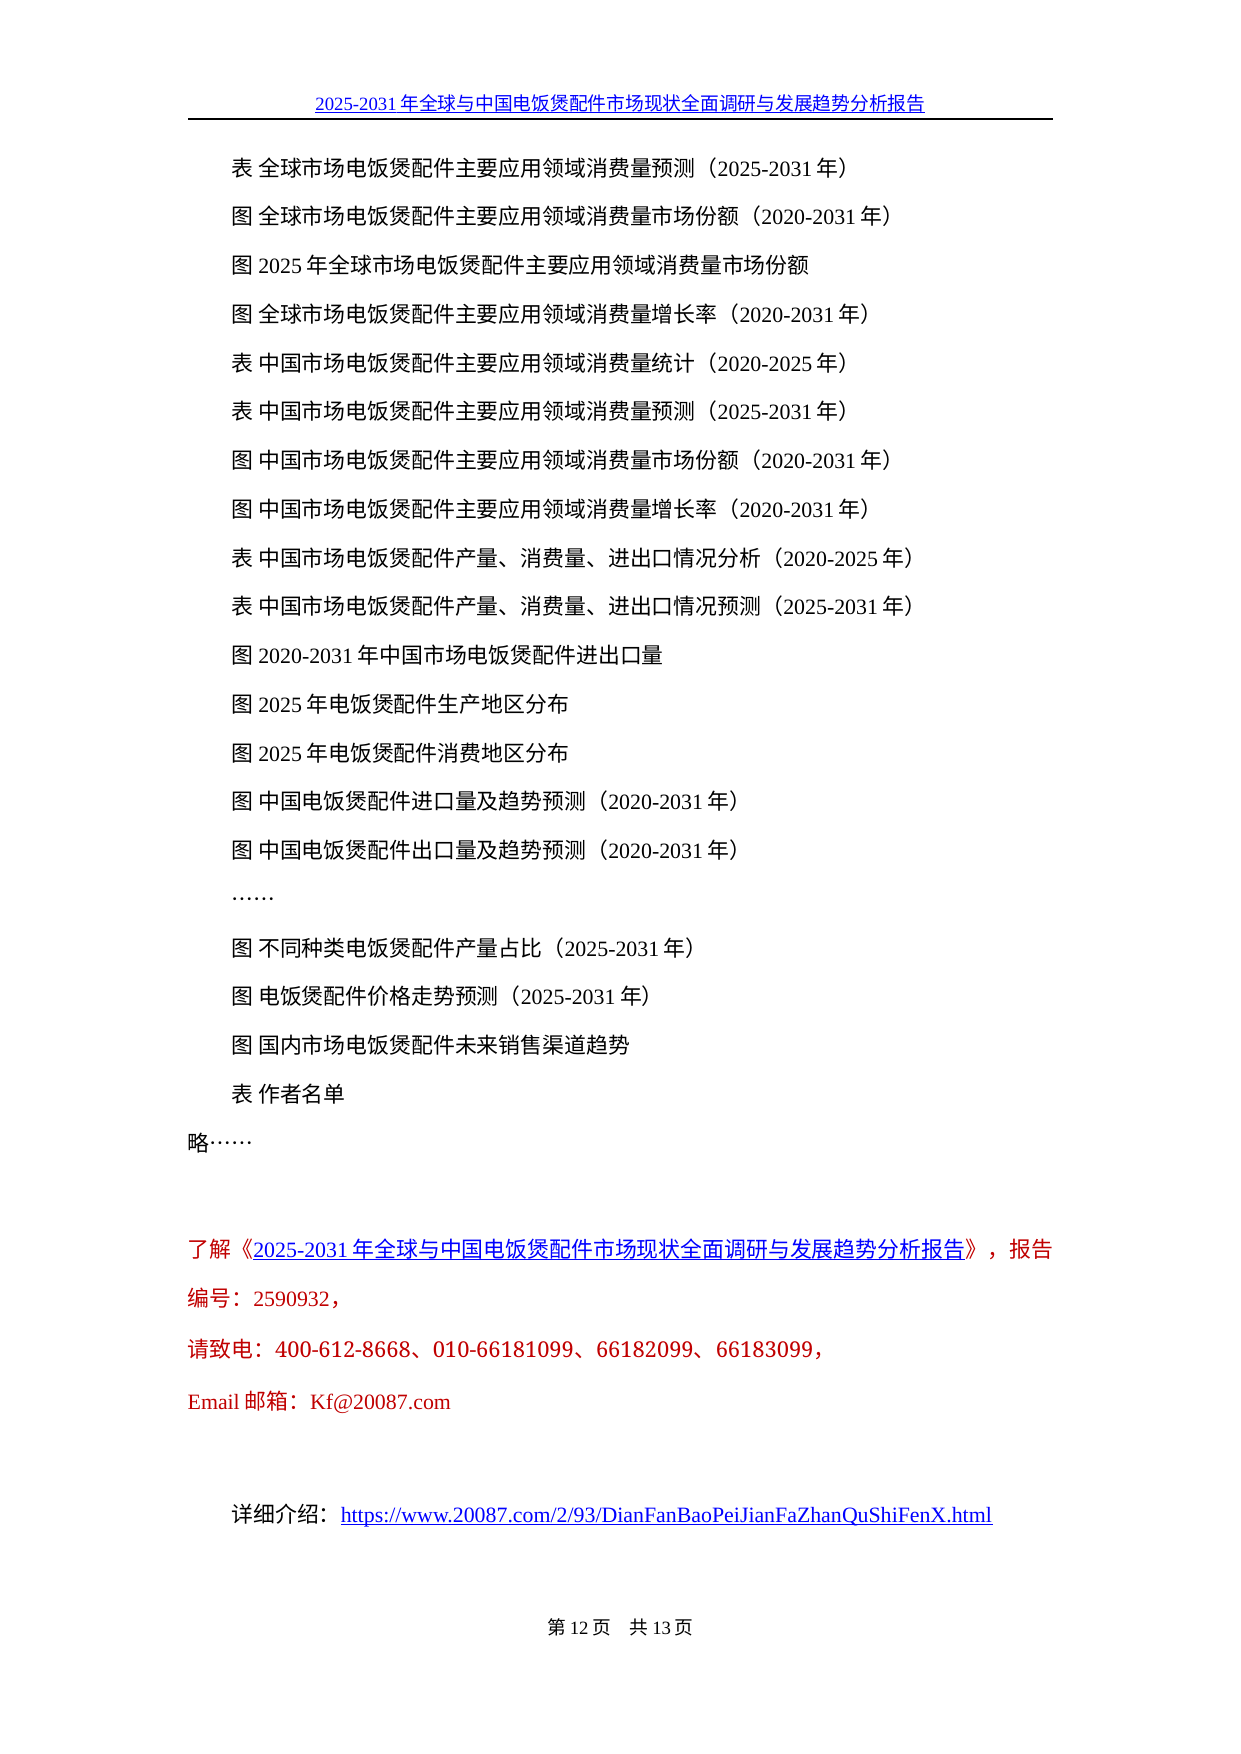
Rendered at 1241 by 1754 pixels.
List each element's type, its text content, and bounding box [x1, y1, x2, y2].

text 请致电：400-612-8668、010-66181099、66182099、66183099， [187, 1332, 1053, 1364]
text 了解《2025-2031年全球与中国电饭煲配件市场现状全面调研与发展趋势分析报告》，报告编号：2590932， [187, 1232, 1053, 1313]
text 详细介绍：https://www.20087.com/2/93/DianFanBaoPeiJianFaZhanQuShiFenX.html [187, 1496, 1053, 1529]
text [187, 150, 1053, 1158]
text Email邮箱：Kf@20087.com [187, 1383, 1053, 1416]
